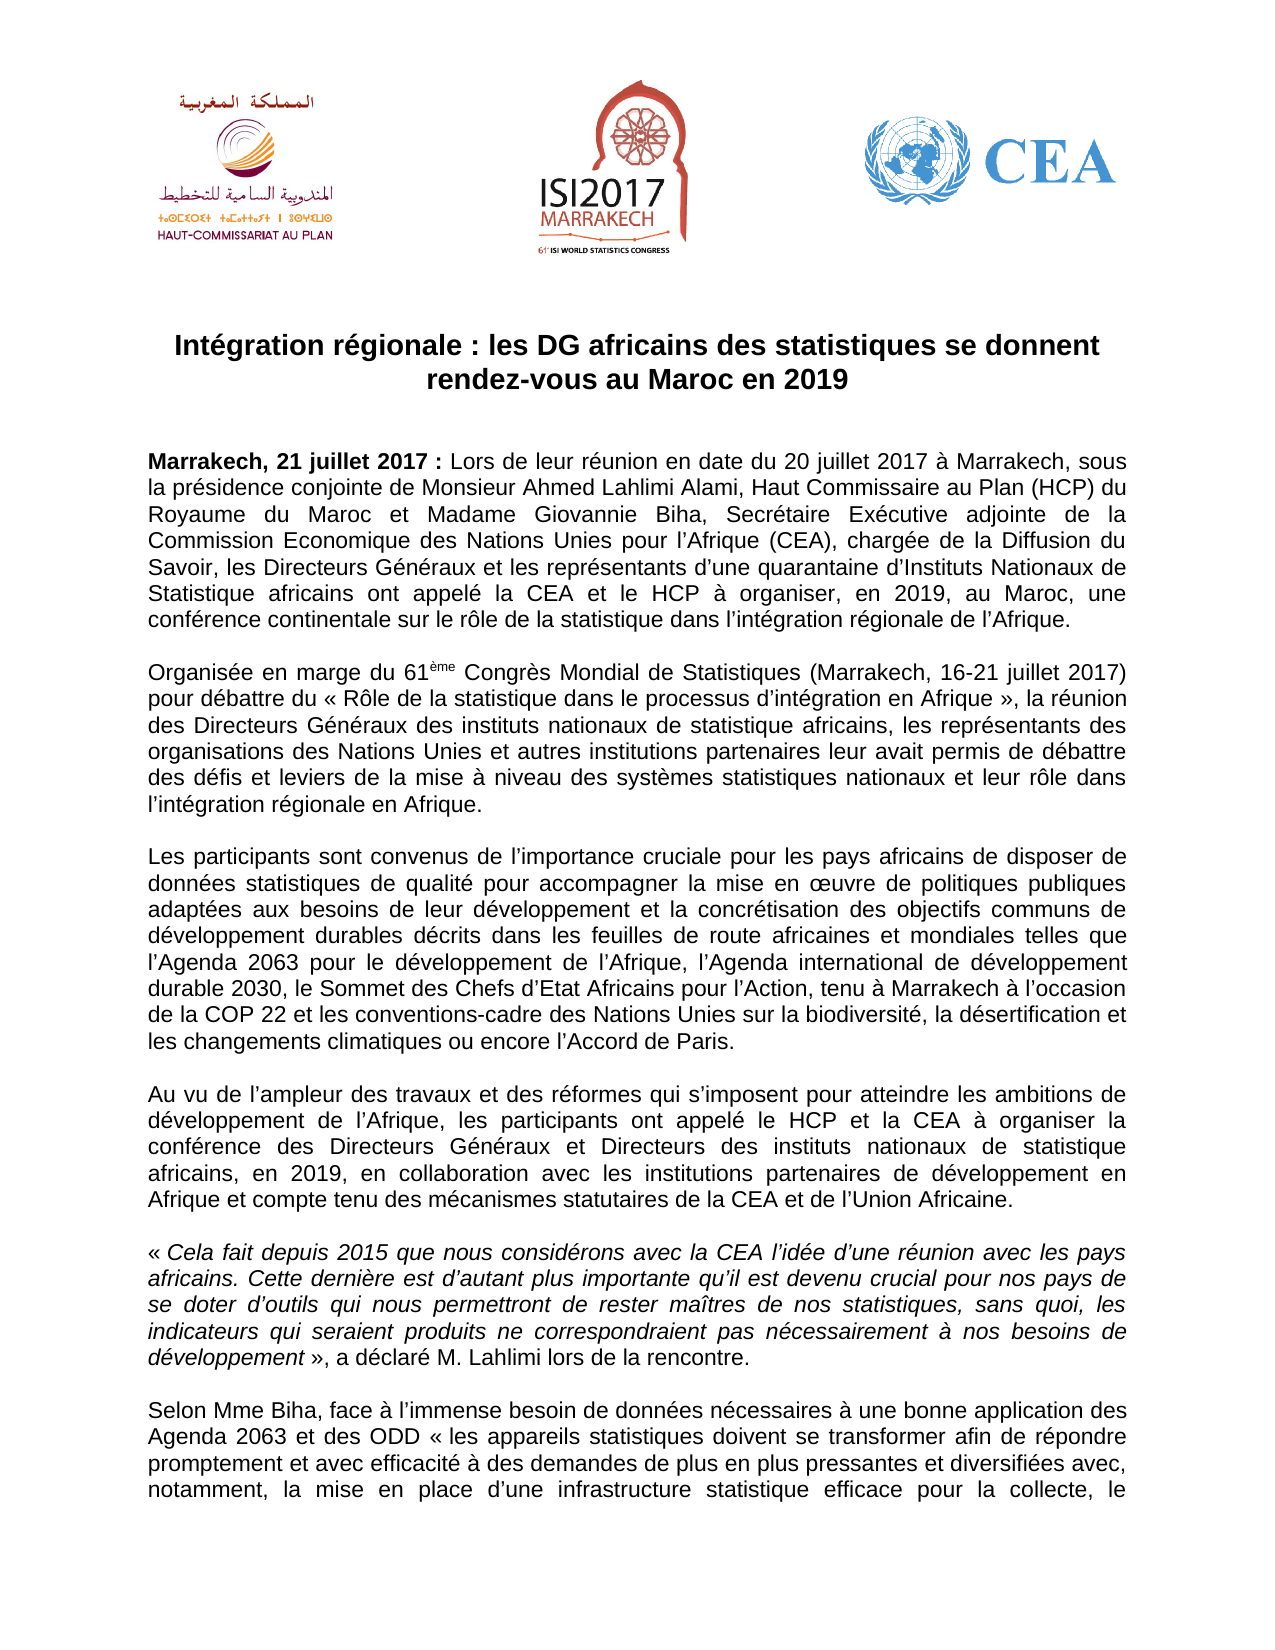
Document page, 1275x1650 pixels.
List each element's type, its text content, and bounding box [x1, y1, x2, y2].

picture [147, 73, 1127, 276]
text Organisée en marge du 61ème Congrès Mondial de Statistiques (Marrakech, 16-21 juillet 2017) pour débattre du « Rôle de la statistique dans le processus d’intégration en Afrique », la réunion des Directeurs Généraux des instituts nationaux de statistique africains, les représentants des organisations des Nations Unies et autres institutions partenaires leur avait permis de débattre des défis et leviers de la mise à niveau des systèmes statistiques nationaux et leur rôle dans l’intégration régionale en Afrique. [148, 659, 1127, 817]
text Au vu de l’ampleur des travaux et des réformes qui s’imposent pour atteindre les ambitions de développement de l’Afrique, les participants ont appelé le HCP et la CEA à organiser la conférence des Directeurs Généraux et Directeurs des instituts nationaux de statistique africains, en 2019, en collaboration avec les institutions partenaires de développement en Afrique et compte tenu des mécanismes statutaires de la CEA et de l’Union Africaine. [148, 1081, 1127, 1212]
text Intégration régionale : les DG africains des statistiques se donnent rendez-vous au Maroc en 2019 [148, 328, 1127, 395]
text Les participants sont convenus de l’importance cruciale pour les pays africains de disposer de données statistiques de qualité pour accompagner la mise en œuvre de politiques publiques adaptées aux besoins de leur développement et la concrétisation des objectifs communs de développement durables décrits dans les feuilles de route africaines et mondiales telles que l’Agenda 2063 pour le développement de l’Afrique, l’Agenda international de développement durable 2030, le Sommet des Chefs d’Etat Africains pour l’Action, tenu à Marrakech à l’occasion de la COP 22 et les conventions-cadre des Nations Unies sur la biodiversité, la désertification et les changements climatiques ou encore l’Accord de Paris. [148, 843, 1127, 1054]
text Marrakech, 21 juillet 2017 : Lors de leur réunion en date du 20 juillet 2017 à Marrakech, sous la présidence conjointe de Monsieur Ahmed Lahlimi Alami, Haut Commissaire au Plan (HCP) du Royaume du Maroc et Madame Giovannie Biha, Secrétaire Exécutive adjointe de la Commission Economique des Nations Unies pour l’Afrique (CEA), chargée de la Diffusion du Savoir, les Directeurs Généraux et les représentants d’une quarantaine d’Instituts Nationaux de Statistique africains ont appelé la CEA et le HCP à organiser, en 2019, au Maroc, une conférence continentale sur le rôle de la statistique dans l’intégration régionale de l’Afrique. [148, 448, 1127, 632]
text « Cela fait depuis 2015 que nous considérons avec la CEA l’idée d’une réunion avec les pays africains. Cette dernière est d’autant plus importante qu’il est devenu crucial pour nos pays de se doter d’outils qui nous permettront de rester maîtres de nos statistiques, sans quoi, les indicateurs qui seraient produits ne correspondraient pas nécessairement à nos besoins de développement », a déclaré M. Lahlimi lors de la rencontre. [148, 1239, 1127, 1370]
